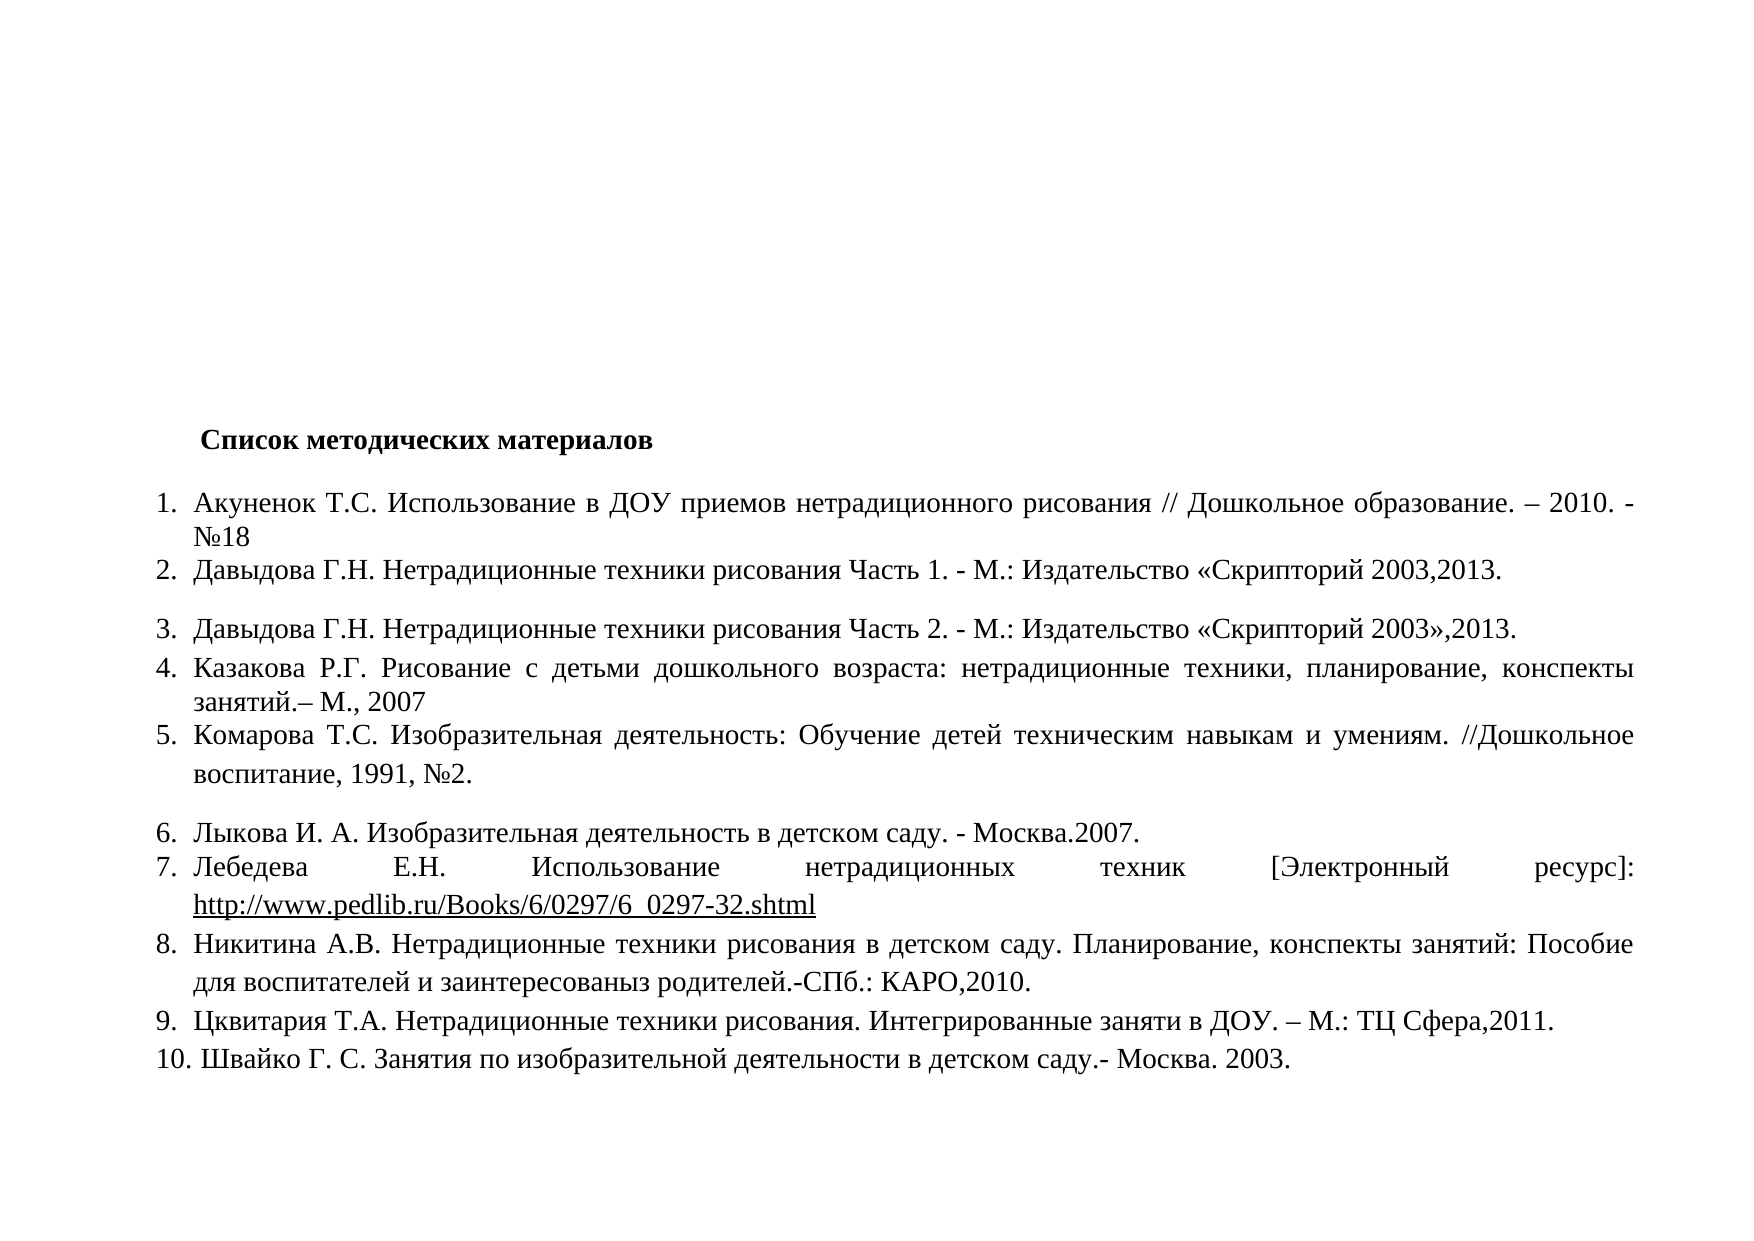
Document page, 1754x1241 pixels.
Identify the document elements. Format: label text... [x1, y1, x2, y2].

list Швайко Г. С. Занятия по изобразительной деятельности в детском саду.- Москва. 2003. [156, 1041, 1636, 1075]
list Лыкова И. А. Изобразительная деятельность в детском саду. - Москва.2007. [156, 815, 1636, 849]
list Комарова Т.С. Изобразительная деятельность: Обучение детей техническим навыкам и умениям. //Дошкольное воспитание, 1991, №2. [156, 717, 1636, 789]
list Никитина А.В. Нетрадиционные техники рисования в детском саду. Планирование, конспекты занятий: Пособие для воспитателей и заинтересованыз родителей.-СПб.: КАРО,2010. [156, 926, 1636, 998]
text Список методических материалов [156, 422, 1636, 456]
list Казакова Р.Г. Рисование с детьми дошкольного возраста: нетрадиционные техники, планирование, конспекты занятий.– М., 2007 [156, 650, 1636, 717]
list Акуненок Т.С. Использование в ДОУ приемов нетрадиционного рисования // Дошкольное образование. – 2010. - №18 [156, 485, 1636, 552]
list Лебедева Е.Н. Использование нетрадиционных техник [Электронный ресурс]: http://www.pedlib.ru/Books/6/0297/6_0297-32.shtml [156, 849, 1636, 921]
list Цквитария Т.А. Нетрадиционные техники рисования. Интегрированные заняти в ДОУ. – М.: ТЦ Сфера,2011. [156, 1003, 1636, 1036]
list Давыдова Г.Н. Нетрадиционные техники рисования Часть 2. - М.: Издательство «Скрипторий 2003»,2013. [156, 612, 1636, 645]
list Давыдова Г.Н. Нетрадиционные техники рисования Часть 1. - М.: Издательство «Скрипторий 2003,2013. [156, 552, 1636, 586]
